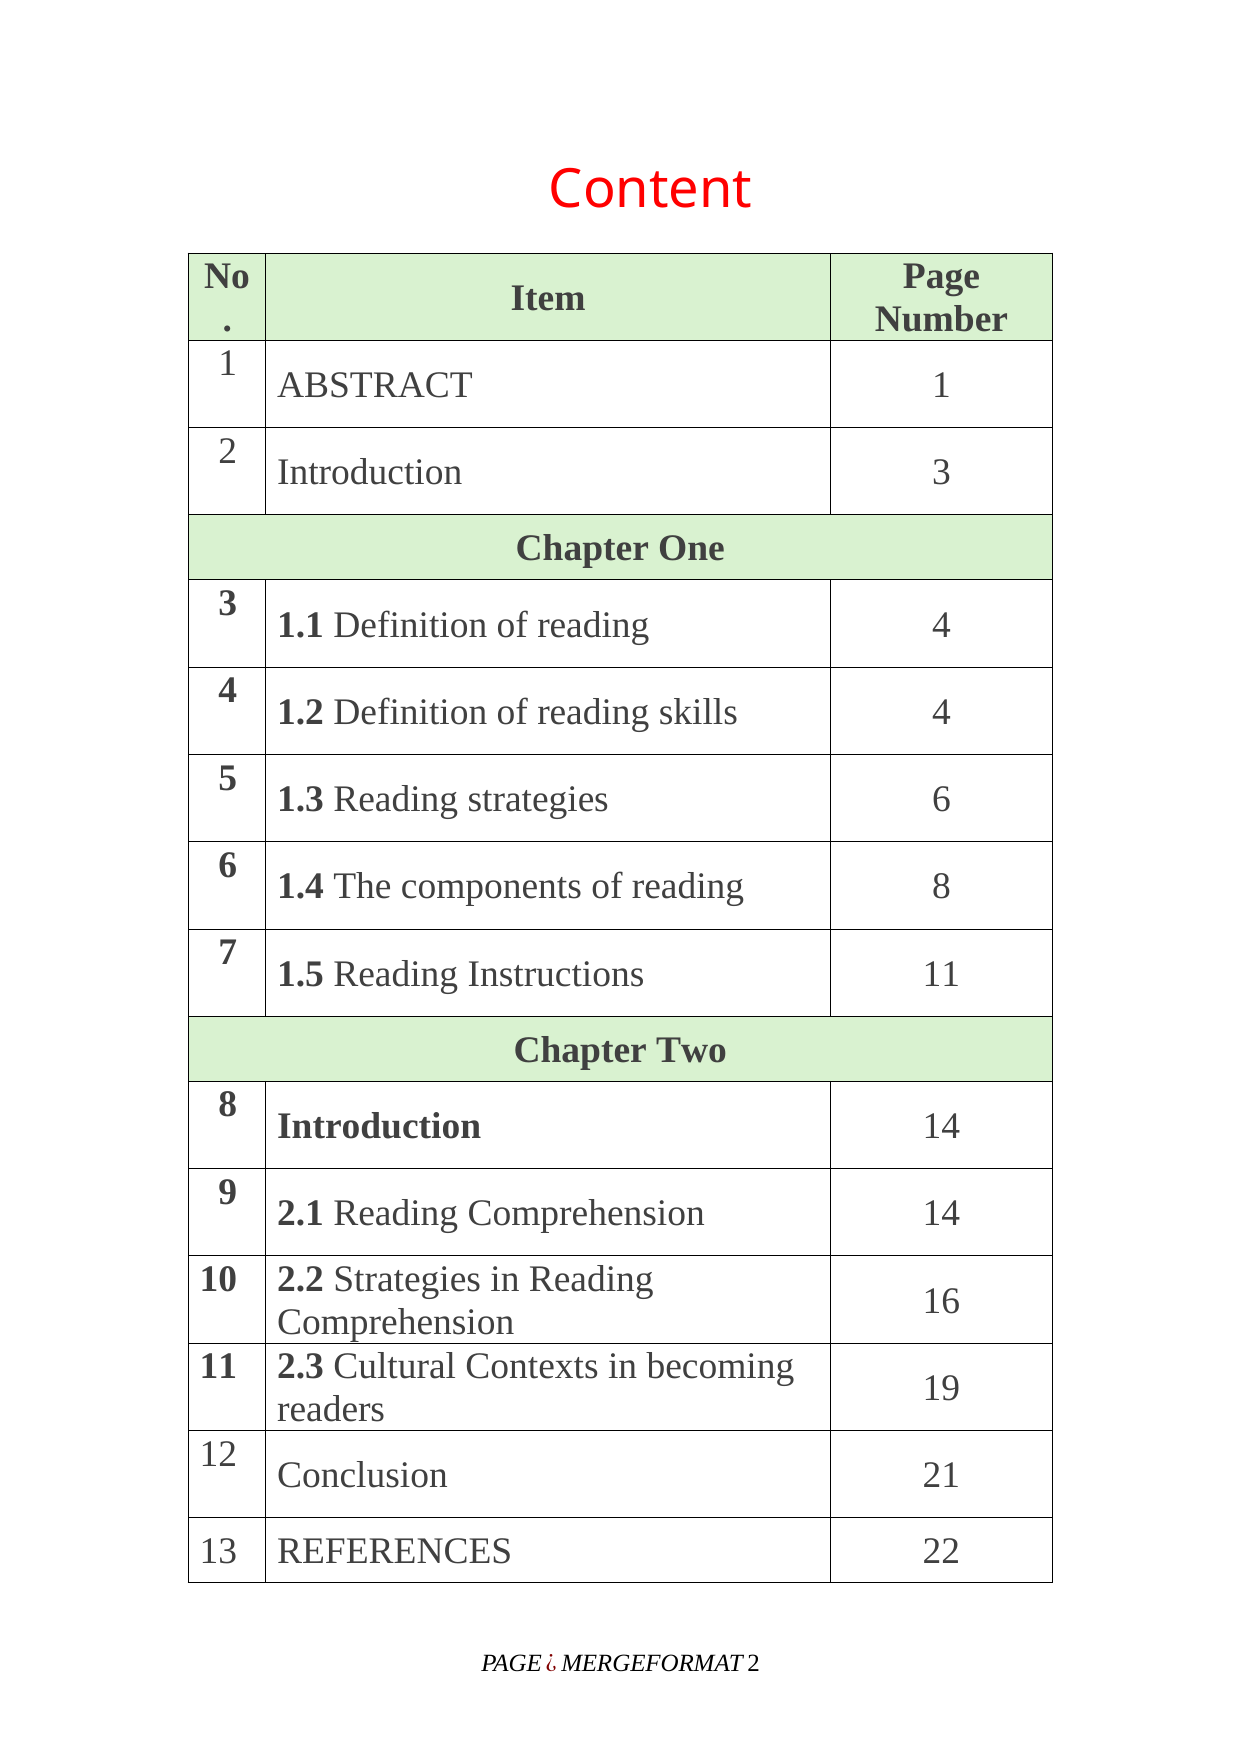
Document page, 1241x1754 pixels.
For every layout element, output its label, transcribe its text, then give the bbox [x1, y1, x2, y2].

table_cell 1 [831, 341, 1052, 427]
table_cell [189, 755, 265, 841]
table_header No. [189, 254, 265, 340]
table_cell Introduction [266, 1082, 830, 1168]
table_cell 21 [831, 1431, 1052, 1517]
table_cell 2.2 Strategies in Reading Comprehension [266, 1256, 830, 1343]
table_cell 1.4 The components of reading [266, 842, 830, 928]
text Content [187, 150, 1053, 224]
table_cell 8 [831, 842, 1052, 928]
table_cell Conclusion [266, 1431, 830, 1517]
table_cell ABSTRACT [266, 341, 830, 427]
table_cell 3 [831, 428, 1052, 514]
table_cell 1.3 Reading strategies [266, 755, 830, 841]
table_cell 14 [831, 1169, 1052, 1255]
table_cell 22 [831, 1518, 1052, 1582]
table_cell 19 [831, 1344, 1052, 1430]
table_cell 1.2 Definition of reading skills [266, 668, 830, 754]
table_cell [189, 1256, 265, 1343]
table_cell Introduction [266, 428, 830, 514]
table_cell [189, 930, 265, 1016]
table_cell 2.3 Cultural Contexts in becoming readers [266, 1344, 830, 1430]
table_cell [189, 1082, 265, 1168]
table_header Page Number [831, 254, 1052, 340]
table_cell 4 [831, 580, 1052, 667]
table_cell REFERENCES [266, 1518, 830, 1582]
table_cell 4 [831, 668, 1052, 754]
table_cell 16 [831, 1256, 1052, 1343]
table_cell [189, 1344, 265, 1430]
table_header Item [266, 254, 830, 340]
table_cell Chapter One [189, 515, 1052, 579]
table_cell Chapter Two [189, 1017, 1052, 1081]
table_cell [189, 1169, 265, 1255]
table_cell 6 [831, 755, 1052, 841]
table_cell [189, 1431, 265, 1517]
table_cell 1.1 Definition of reading [266, 580, 830, 667]
table_cell [189, 428, 265, 514]
table_cell [189, 668, 265, 754]
table_cell 14 [831, 1082, 1052, 1168]
table_cell [189, 341, 265, 427]
table_cell [189, 1518, 265, 1582]
table_cell [189, 842, 265, 928]
table_cell 11 [831, 930, 1052, 1016]
table_cell 2.1 Reading Comprehension [266, 1169, 830, 1255]
table_cell [189, 580, 265, 667]
table_cell 1.5 Reading Instructions [266, 930, 830, 1016]
